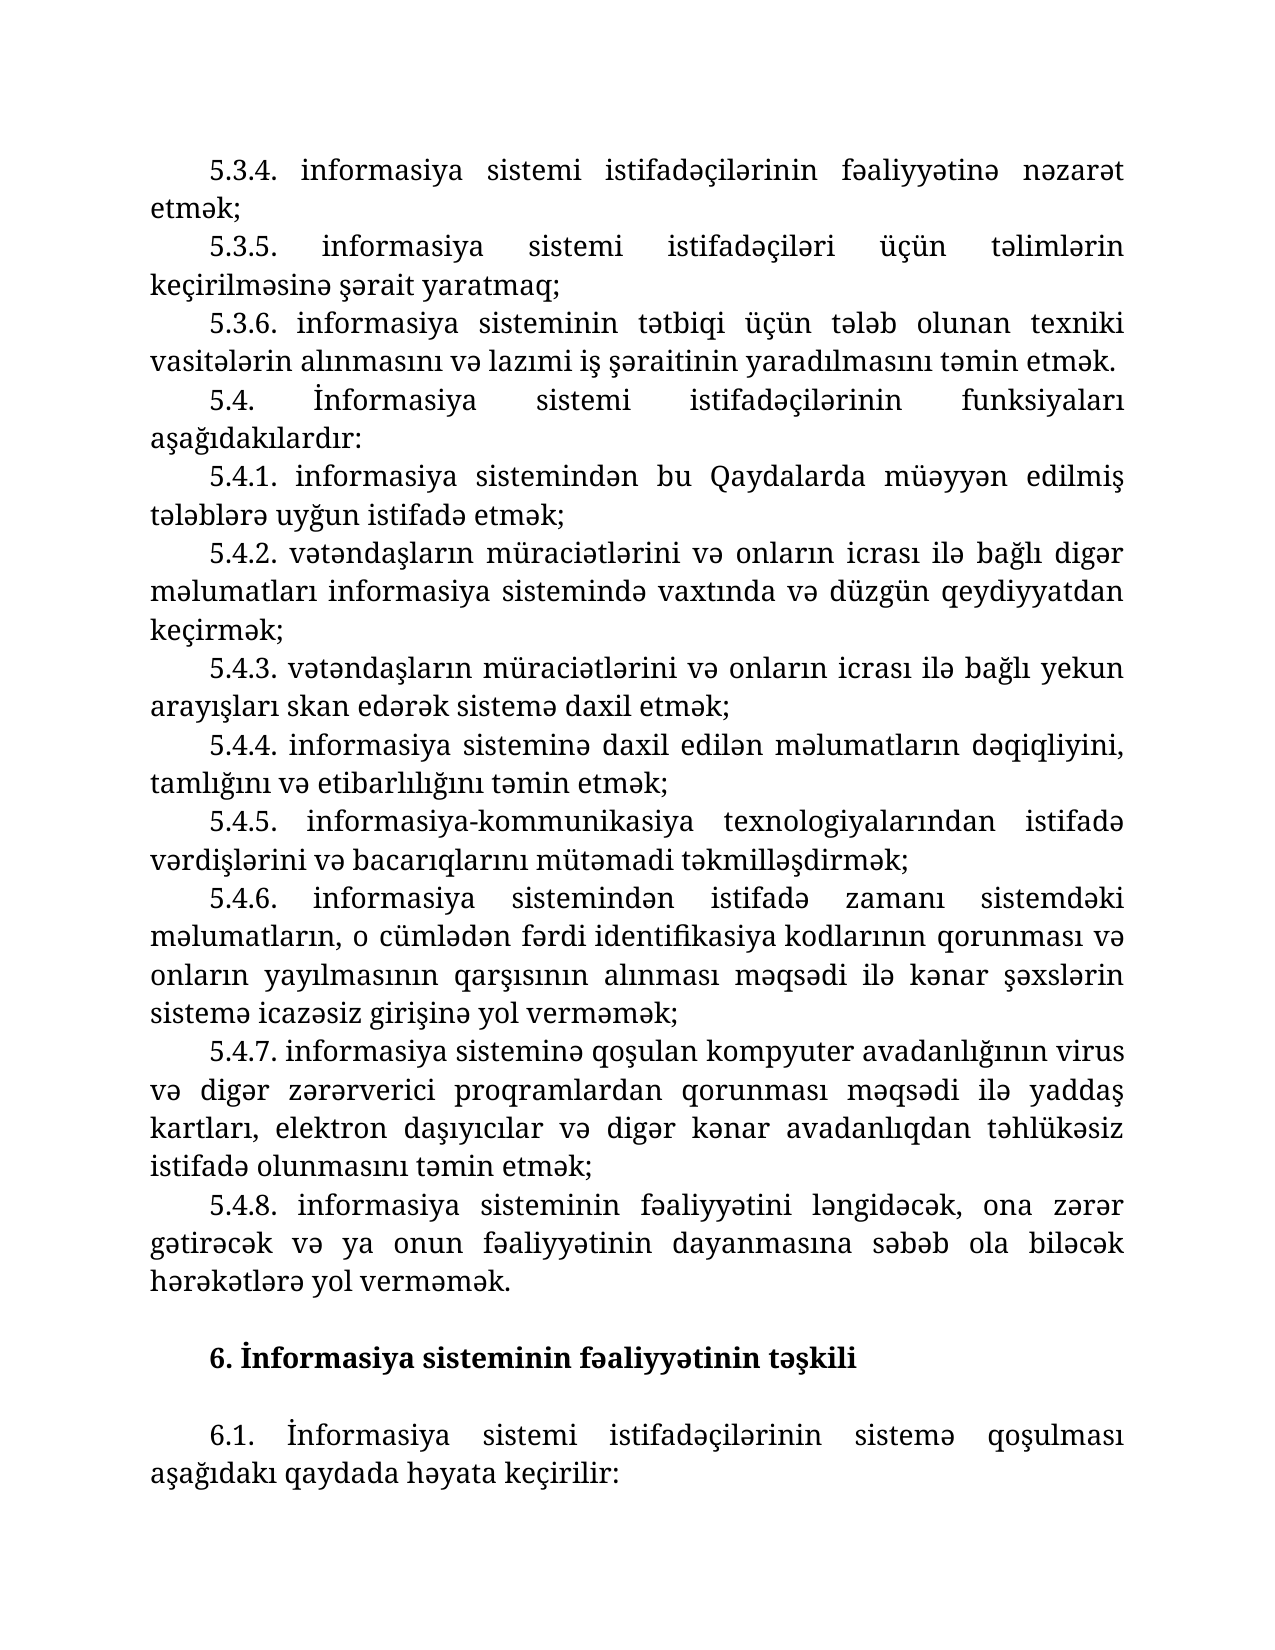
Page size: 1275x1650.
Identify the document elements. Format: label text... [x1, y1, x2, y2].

text 5.3.4. informasiya sistemi istifadəçilərinin fəaliyyətinə nəzarət etmək; [150, 150, 1125, 227]
text 5.3.5. informasiya sistemi istifadəçiləri üçün təlimlərin keçirilməsinə şərait yaratmaq; [150, 227, 1125, 303]
text 5.4.3. vətəndaşların müraciətlərini və onların icrası ilə bağlı yekun arayışları skan edərək sistemə daxil etmək; [150, 648, 1125, 725]
text 5.3.6. informasiya sisteminin tətbiqi üçün tələb olunan texniki vasitələrin alınmasını və lazımi iş şəraitinin yaradılmasını təmin etmək. [150, 303, 1125, 380]
text 5.4.4. informasiya sisteminə daxil edilən məlumatların dəqiqliyini, tamlığını və etibarlılığını təmin etmək; [150, 725, 1125, 802]
text 6.1. İnformasiya sistemi istifadəçilərinin sistemə qoşulması aşağıdakı qaydada həyata keçirilir: [150, 1415, 1125, 1492]
text 5.4.1. informasiya sistemindən bu Qaydalarda müəyyən edilmiş tələblərə uyğun istifadə etmək; [150, 457, 1125, 533]
text 5.4.2. vətəndaşların müraciətlərini və onların icrası ilə bağlı digər məlumatları informasiya sistemində vaxtında və düzgün qeydiyyatdan keçirmək; [150, 533, 1125, 648]
text 5.4.7. informasiya sisteminə qoşulan kompyuter avadanlığının virus və digər zərərverici proqramlardan qorunması məqsədi ilə yaddaş kartları, elektron daşıyıcılar və digər kənar avadanlıqdan təhlükəsiz istifadə olunmasını təmin etmək; [150, 1032, 1125, 1185]
text 5.4.5. informasiya-kommunikasiya texnologiyalarından istifadə vərdişlərini və bacarıqlarını mütəmadi təkmilləşdirmək; [150, 802, 1125, 878]
text 5.4. İnformasiya sistemi istifadəçilərinin funksiyaları aşağıdakılardır: [150, 380, 1125, 457]
text 5.4.8. informasiya sisteminin fəaliyyətini ləngidəcək, ona zərər gətirəcək və ya onun fəaliyyətinin dayanmasına səbəb ola biləcək hərəkətlərə yol verməmək. [150, 1185, 1125, 1300]
text 5.4.6. informasiya sistemindən istifadə zamanı sistemdəki məlumatların, o cümlədən fərdi identifikasiya kodlarının qorunması və onların yayılmasının qarşısının alınması məqsədi ilə kənar şəxslərin sistemə icazəsiz girişinə yol verməmək; [150, 878, 1125, 1032]
text 6. İnformasiya sisteminin fəaliyyətinin təşkili [150, 1338, 1125, 1377]
